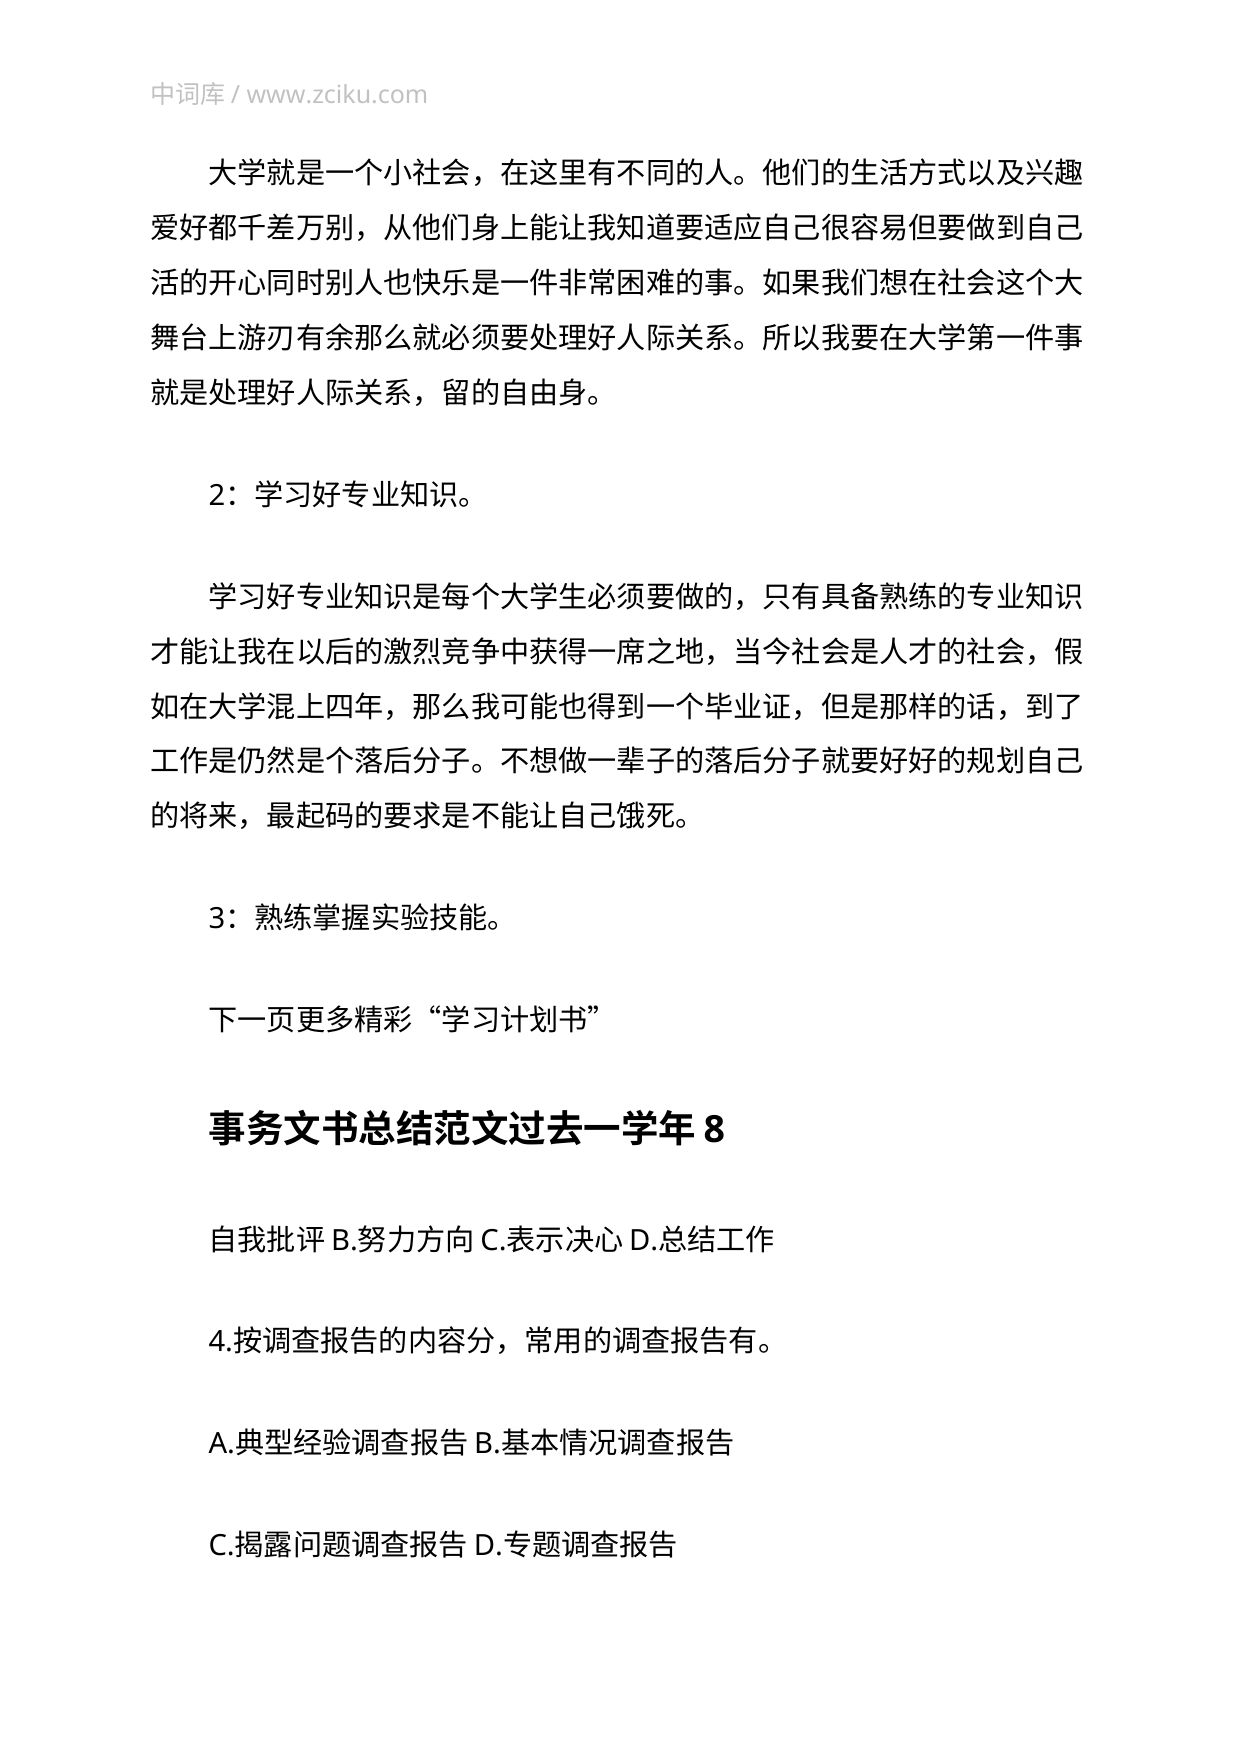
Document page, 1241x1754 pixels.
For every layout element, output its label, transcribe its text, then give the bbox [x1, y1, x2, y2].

text C.揭露问题调查报告D.专题调查报告 [150, 1522, 1090, 1564]
text 事务文书总结范文过去一学年8 [150, 1098, 1090, 1153]
text 下一页更多精彩“学习计划书” [150, 997, 1090, 1039]
text 3：熟练掌握实验技能。 [150, 895, 1090, 937]
text 2：学习好专业知识。 [150, 471, 1090, 514]
text 自我批评B.努力方向C.表示决心D.总结工作 [150, 1216, 1090, 1258]
text A.典型经验调查报告B.基本情况调查报告 [150, 1420, 1090, 1462]
text 大学就是一个小社会，在这里有不同的人。他们的生活方式以及兴趣爱好都千差万别，从他们身上能让我知道要适应自己很容易但要做到自己活的开心同时别人也快乐是一件非常困难的事。如果我们想在社会这个大舞台上游刃有余那么就必须要处理好人际关系。所以我要在大学第一件事就是处理好人际关系，留的自由身。 [150, 150, 1090, 412]
text 4.按调查报告的内容分，常用的调查报告有。 [150, 1318, 1090, 1360]
text 学习好专业知识是每个大学生必须要做的，只有具备熟练的专业知识才能让我在以后的激烈竞争中获得一席之地，当今社会是人才的社会，假如在大学混上四年，那么我可能也得到一个毕业证，但是那样的话，到了工作是仍然是个落后分子。不想做一辈子的落后分子就要好好的规划自己的将来，最起码的要求是不能让自己饿死。 [150, 573, 1090, 835]
